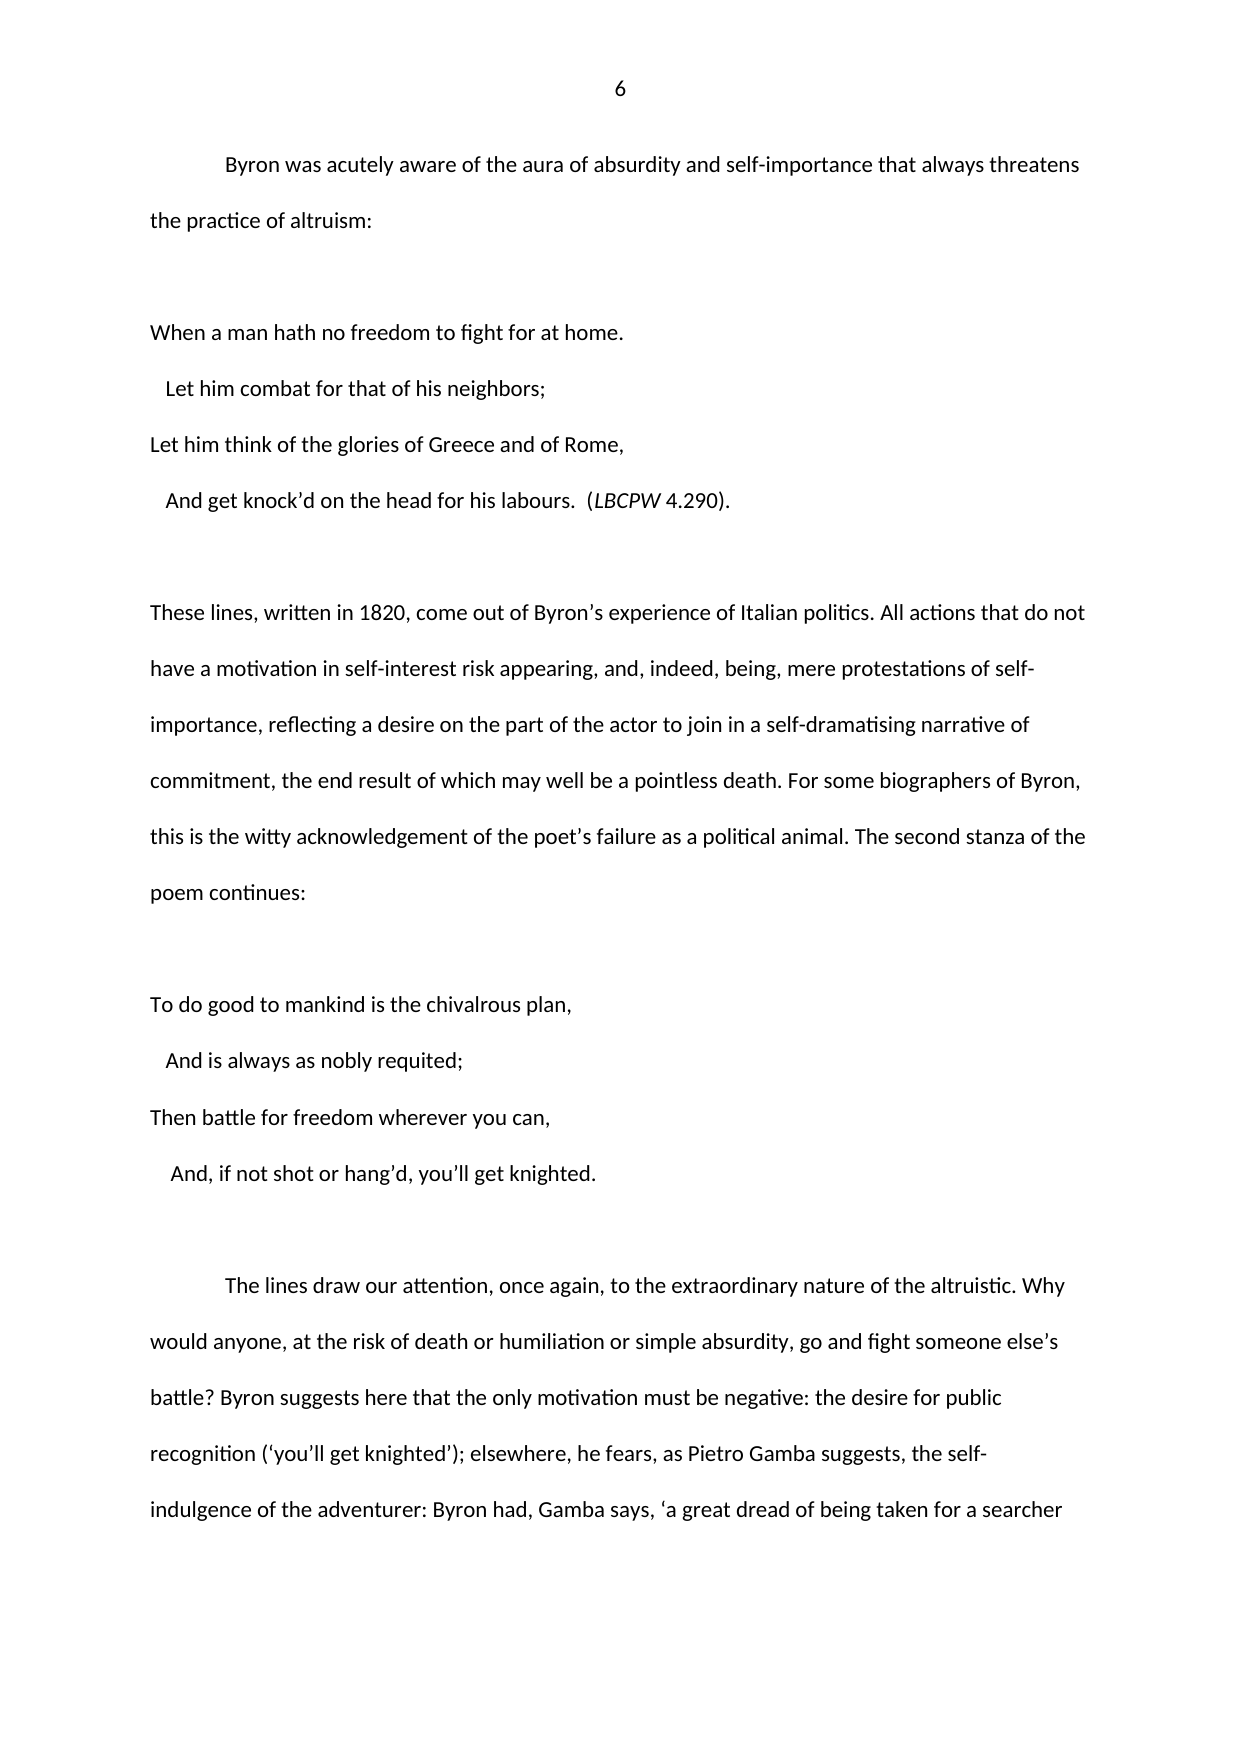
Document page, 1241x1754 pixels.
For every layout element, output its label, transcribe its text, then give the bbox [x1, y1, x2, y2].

text These lines, written in 1820, come out of Byron’s experience of Italian politics. All actions that do not have a motivation in self-interest risk appearing, and, indeed, being, mere protestations of self-importance, reflecting a desire on the part of the actor to join in a self-dramatising narrative of commitment, the end result of which may well be a pointless death. For some biographers of Byron, this is the witty acknowledgement of the poet’s failure as a political animal. The second stanza of the poem continues: [150, 598, 1090, 907]
text And is always as nobly requited; [150, 1047, 1090, 1075]
text And, if not shot or hang’d, you’ll get knighted. [150, 1159, 1090, 1187]
text And get knock’d on the head for his labours. (LBCPW 4.290). [150, 486, 1090, 514]
text To do good to mankind is the chivalrous plan, [150, 991, 1090, 1019]
text Byron was acutely aware of the aura of absurdity and self-importance that always threatens the practice of altruism: [150, 150, 1090, 234]
text Then battle for freedom wherever you can, [150, 1103, 1090, 1131]
text When a man hath no freedom to fight for at home. [150, 318, 1090, 346]
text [150, 1271, 1090, 1523]
text Let him combat for that of his neighbors; [150, 374, 1090, 402]
text Let him think of the glories of Greece and of Rome, [150, 430, 1090, 458]
